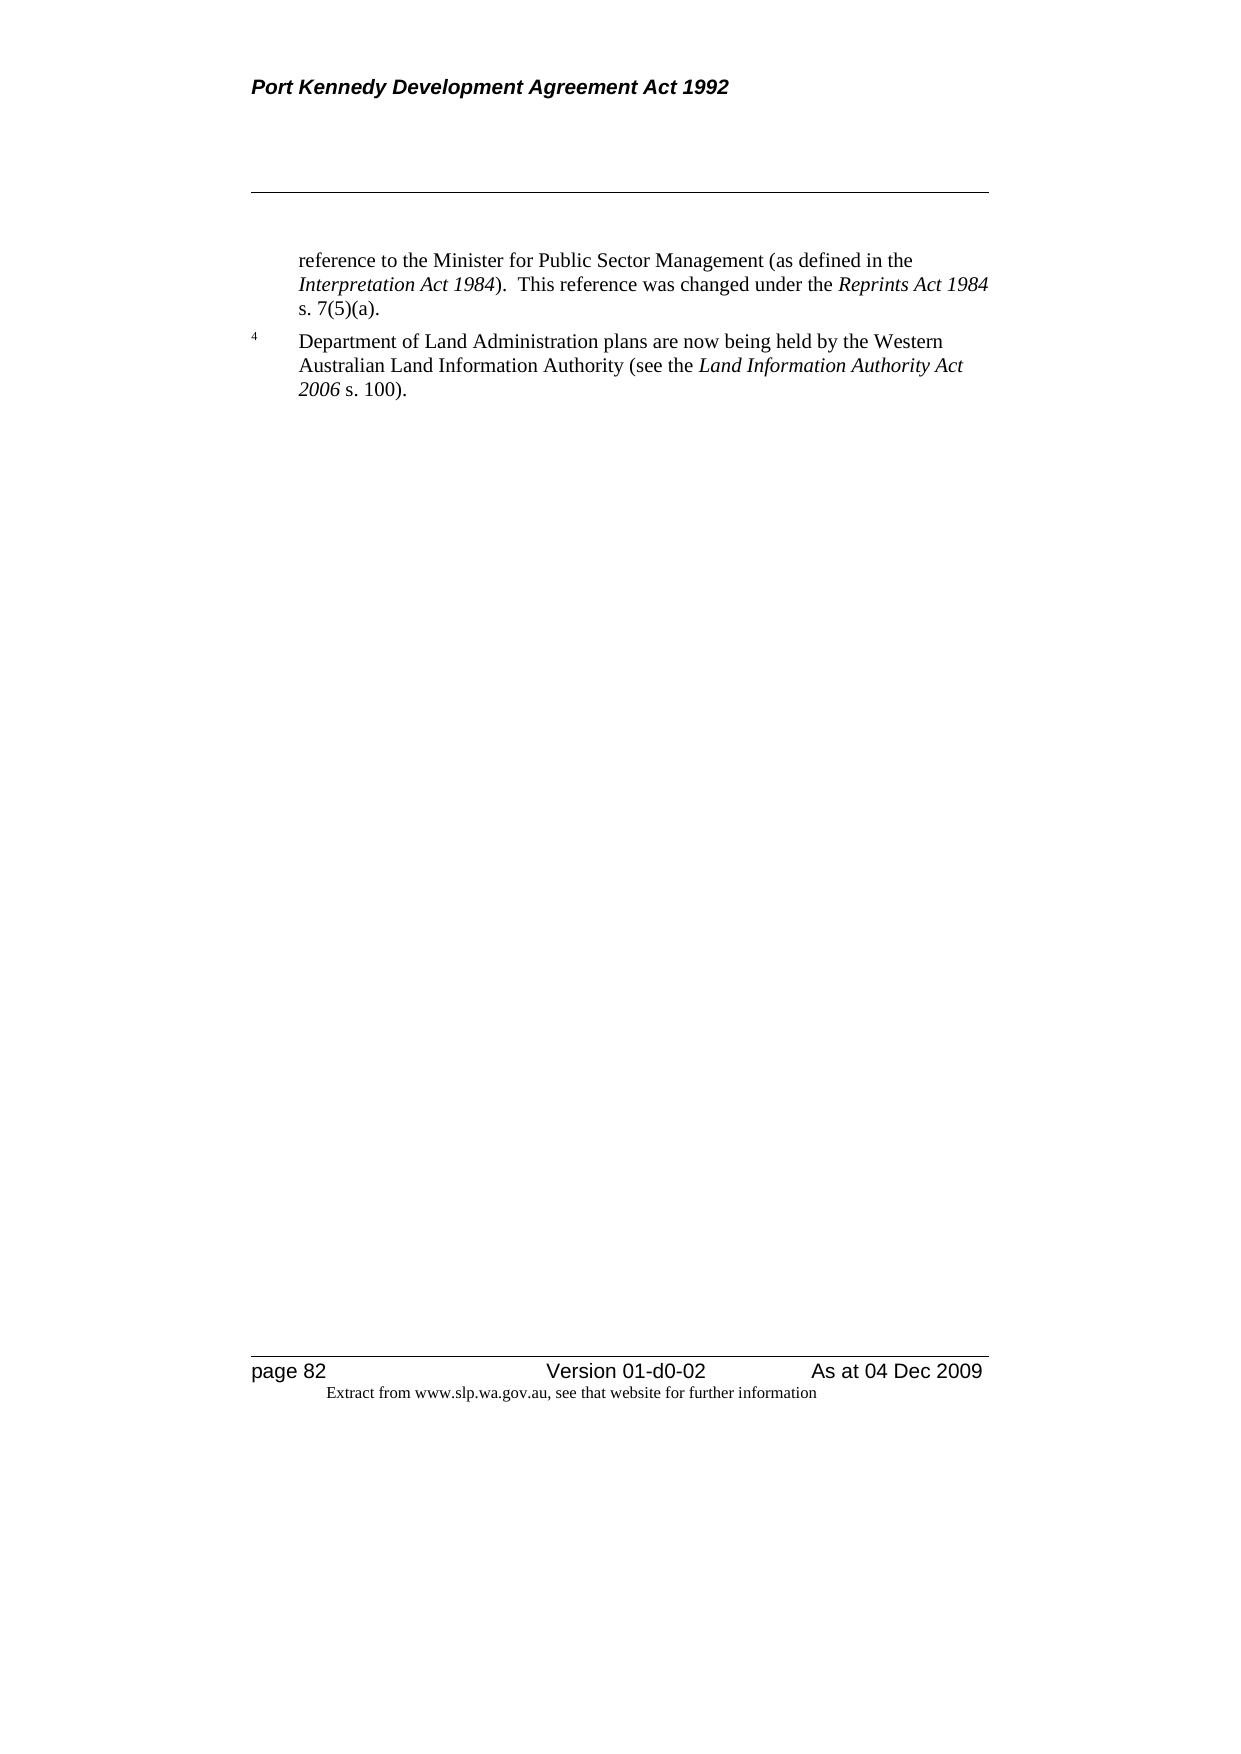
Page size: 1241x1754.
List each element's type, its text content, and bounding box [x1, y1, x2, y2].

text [251, 248, 989, 320]
text 4 Department of Land Administration plans are now being held by the Western Australian Land Information Authority (see the Land Information Authority Act 2006 s. 100). [251, 328, 989, 401]
